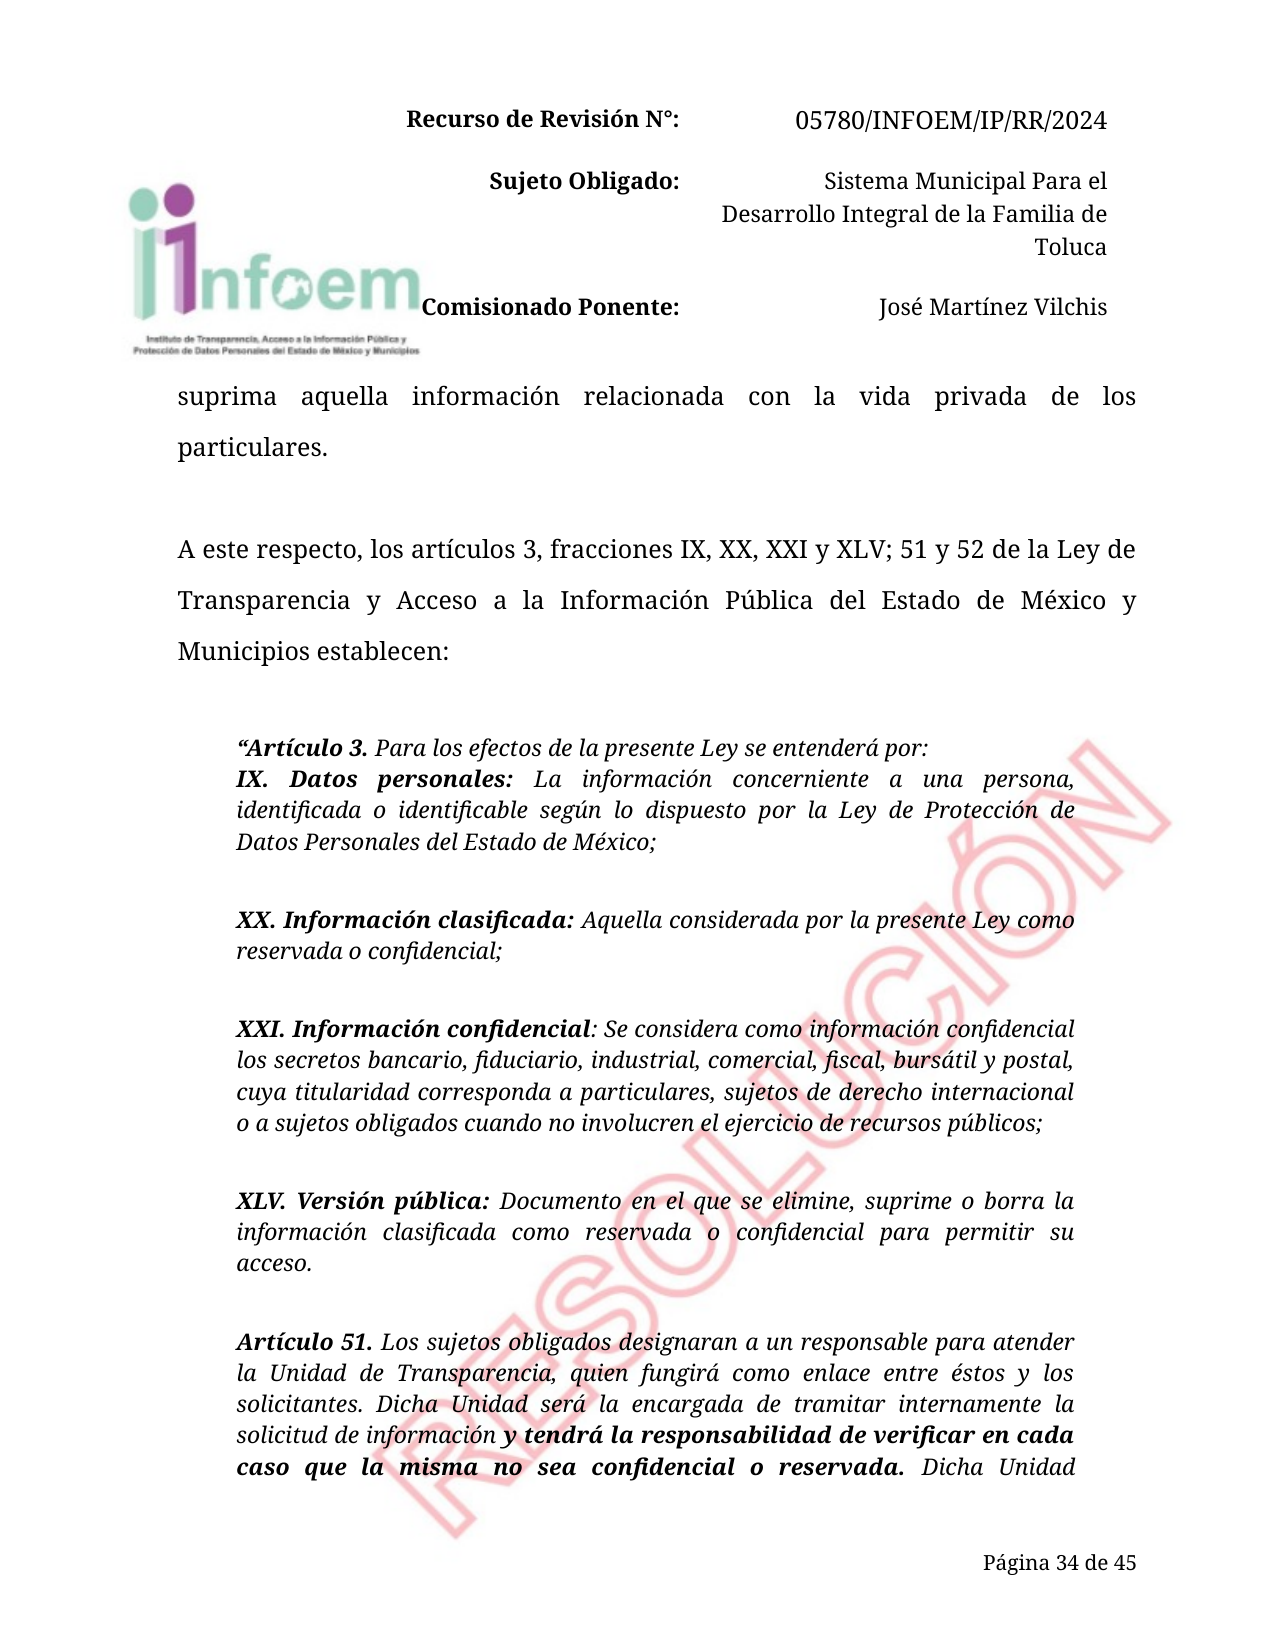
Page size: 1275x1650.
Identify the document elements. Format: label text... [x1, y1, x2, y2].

picture [956, 111, 966, 125]
text “Artículo 3. Para los efectos de la presente Ley se entenderá por: [236, 732, 1078, 763]
text IX. Datos personales: La información concerniente a una persona, identificada o identificable según lo dispuesto por la Ley de Protección de Datos Personales del Estado de México; [236, 763, 1078, 857]
picture [0, 111, 1275, 1650]
text XX. Información clasificada: Aquella considerada por la presente Ley como reservada o confidencial; [236, 903, 1078, 966]
picture [1033, 112, 1038, 120]
picture [887, 111, 895, 123]
picture [651, 111, 659, 122]
picture [841, 112, 847, 119]
picture [1017, 112, 1022, 120]
text A este respecto, los artículos 3, fracciones IX, XX, XXI y XLV; 51 y 52 de la Ley de Transparencia y Acceso a la Información Pública del Estado de México y Municipios establecen: [177, 532, 1137, 668]
picture [855, 112, 861, 128]
picture [995, 112, 1000, 121]
picture [1069, 112, 1075, 128]
text XLV. Versión pública: Documento en el que se elimine, suprime o borra la información clasificada como reservada o confidencial para permitir su acceso. [236, 1185, 1078, 1278]
picture [919, 112, 929, 128]
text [236, 1325, 1078, 1482]
picture [799, 112, 805, 128]
picture [1022, 111, 1030, 128]
text XXI. Información confidencial: Se considera como información confidencial los secretos bancario, fiduciario, industrial, comercial, fiscal, bursátil y postal, cuya titularidad corresponda a particulares, sujetos de derecho internacional o a sujetos obligados cuando no involucren el ejercicio de recursos públicos; [236, 1013, 1078, 1138]
picture [841, 121, 848, 128]
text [177, 378, 1137, 464]
